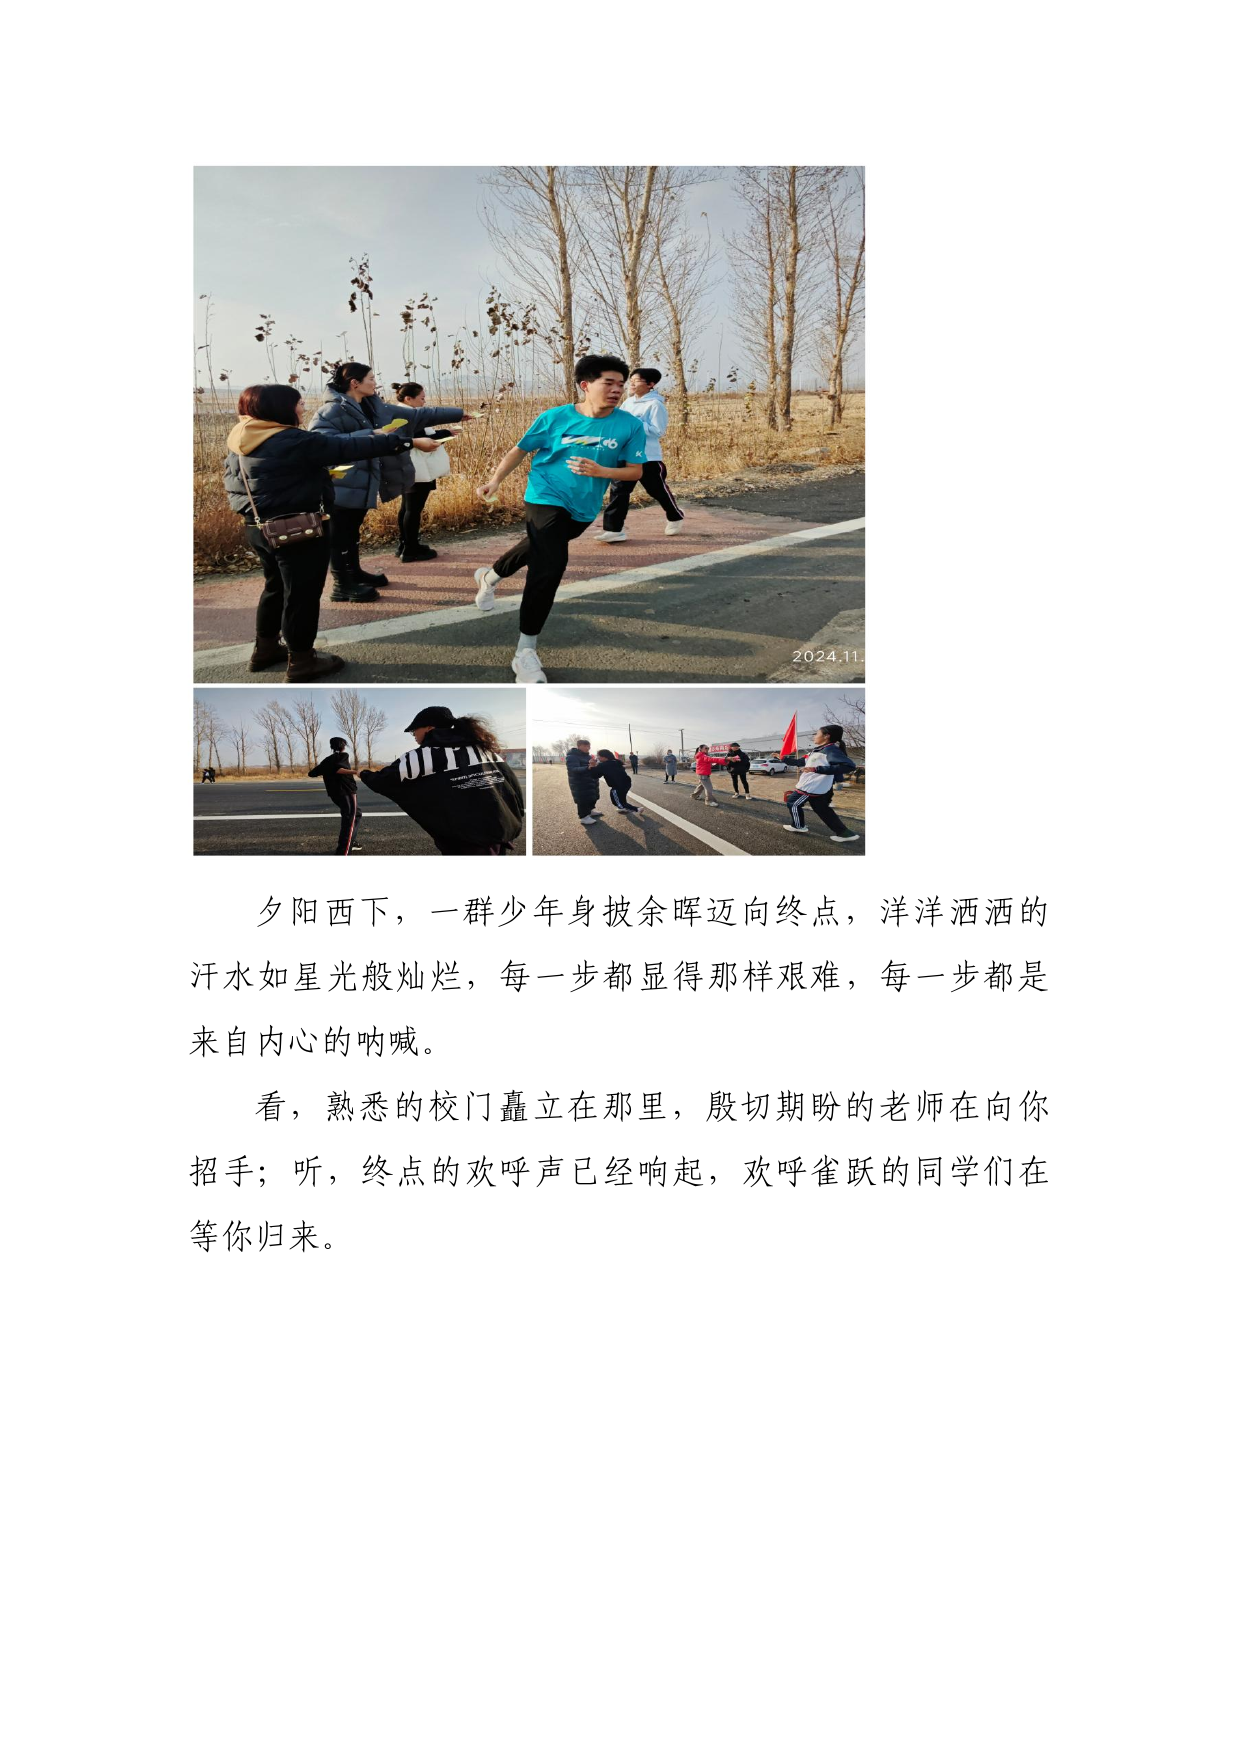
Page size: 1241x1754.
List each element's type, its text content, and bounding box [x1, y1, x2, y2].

picture [187, 162, 871, 860]
text 看，熟悉的校门矗立在那里，殷切期盼的老师在向你招手；听，终点的欢呼声已经响起，欢呼雀跃的同学们在等你归来。 [187, 1072, 1053, 1267]
text 夕阳西下，一群少年身披余晖迈向终点，洋洋洒洒的汗水如星光般灿烂，每一步都显得那样艰难，每一步都是来自内心的呐喊。 [187, 877, 1053, 1072]
